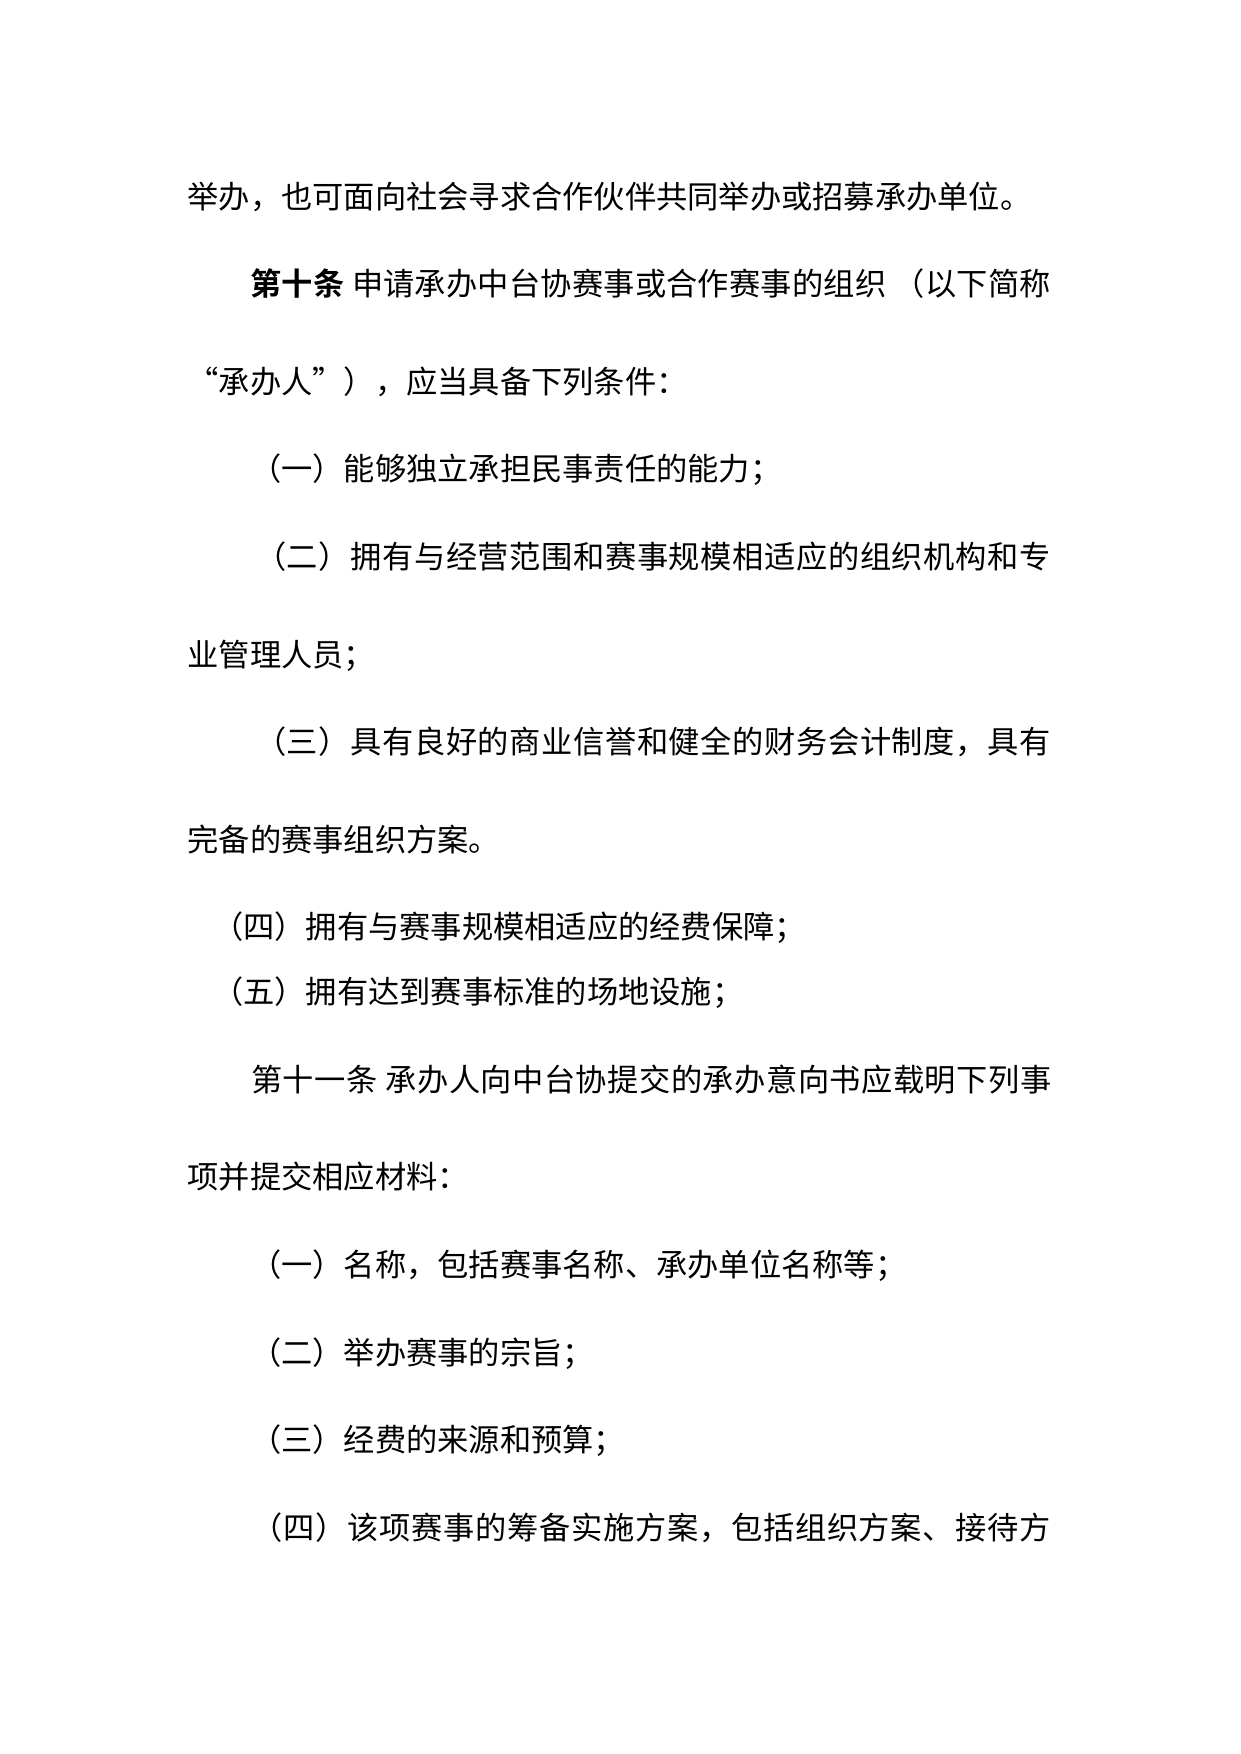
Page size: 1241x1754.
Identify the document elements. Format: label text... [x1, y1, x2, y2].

text （一）能够独立承担民事责任的能力； [187, 435, 1053, 500]
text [187, 1493, 1053, 1558]
text （五）拥有达到赛事标准的场地设施； [187, 957, 1053, 1022]
text （三）经费的来源和预算； [187, 1406, 1053, 1471]
text （一）名称，包括赛事名称、承办单位名称等； [187, 1230, 1053, 1295]
text 第十条 申请承办中台协赛事或合作赛事的组织 （以下简称“承办人”），应当具备下列条件： [187, 249, 1053, 412]
text （三）具有良好的商业信誉和健全的财务会计制度，具有完备的赛事组织方案。 [187, 707, 1053, 870]
text （二）举办赛事的宗旨； [187, 1318, 1053, 1383]
text （二）拥有与经营范围和赛事规模相适应的组织机构和专业管理人员； [187, 522, 1053, 685]
text （四）拥有与赛事规模相适应的经费保障； [187, 892, 1053, 957]
text 第十一条 承办人向中台协提交的承办意向书应载明下列事项并提交相应材料： [187, 1045, 1053, 1208]
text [187, 162, 1053, 227]
